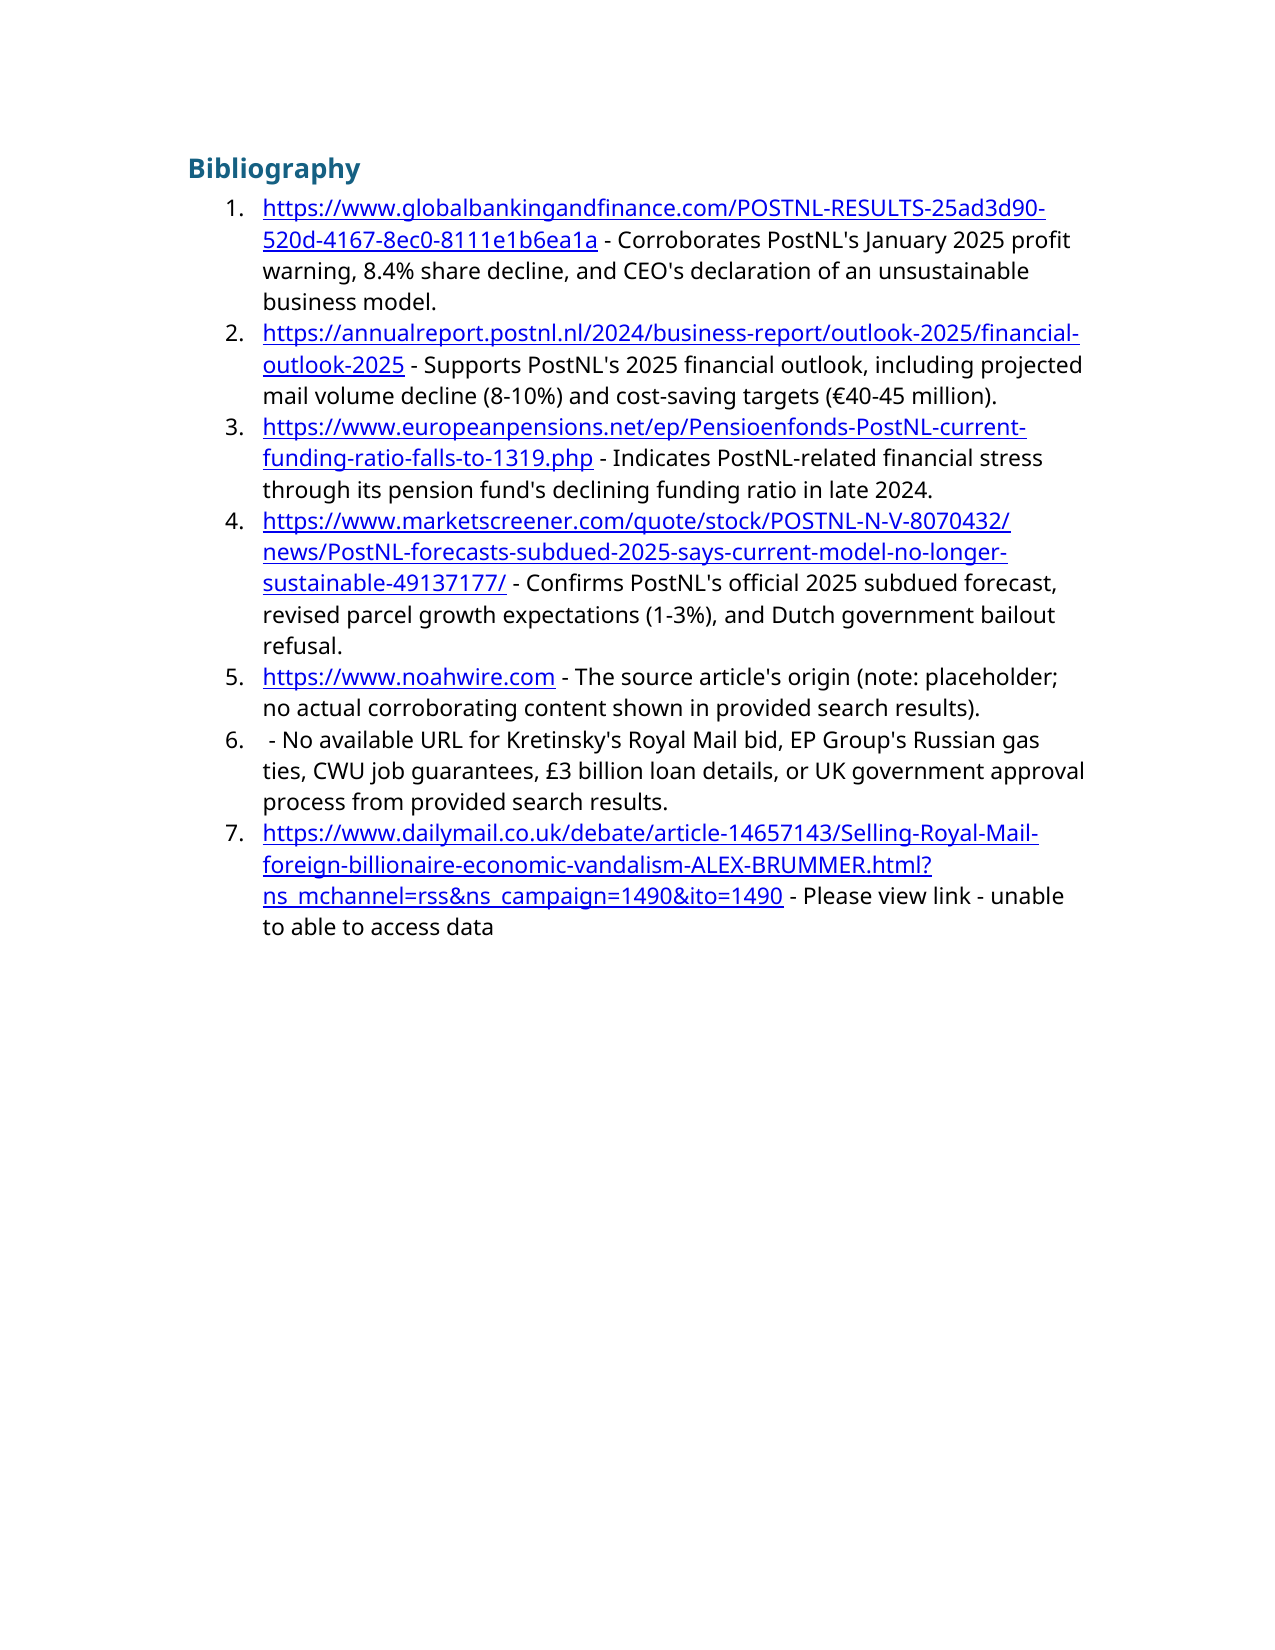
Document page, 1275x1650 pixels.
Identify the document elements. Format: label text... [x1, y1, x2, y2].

list https://annualreport.postnl.nl/2024/business-report/outlook-2025/financial-outlook-2025 - Supports PostNL's 2025 financial outlook, including projected mail volume decline (8-10%) and cost-saving targets (€40-45 million). [225, 317, 1087, 411]
list https://www.globalbankingandfinance.com/POSTNL-RESULTS-25ad3d90-520d-4167-8ec0-8111e1b6ea1a - Corroborates PostNL's January 2025 profit warning, 8.4% share decline, and CEO's declaration of an unsustainable business model. [225, 192, 1087, 317]
list - No available URL for Kretinsky's Royal Mail bid, EP Group's Russian gas ties, CWU job guarantees, £3 billion loan details, or UK government approval process from provided search results. [225, 724, 1087, 817]
list https://www.dailymail.co.uk/debate/article-14657143/Selling-Royal-Mail-foreign-billionaire-economic-vandalism-ALEX-BRUMMER.html?ns_mchannel=rss&ns_campaign=1490&ito=1490 - Please view link - unable to able to access data [225, 817, 1087, 942]
list https://www.europeanpensions.net/ep/Pensioenfonds-PostNL-current-funding-ratio-falls-to-1319.php - Indicates PostNL-related financial stress through its pension fund's declining funding ratio in late 2024. [225, 411, 1087, 505]
subtitle Bibliography [187, 150, 1087, 187]
list https://www.noahwire.com - The source article's origin (note: placeholder; no actual corroborating content shown in provided search results). [225, 661, 1087, 724]
list https://www.marketscreener.com/quote/stock/POSTNL-N-V-8070432/news/PostNL-forecasts-subdued-2025-says-current-model-no-longer-sustainable-49137177/ - Confirms PostNL's official 2025 subdued forecast, revised parcel growth expectations (1-3%), and Dutch government bailout refusal. [225, 505, 1087, 661]
